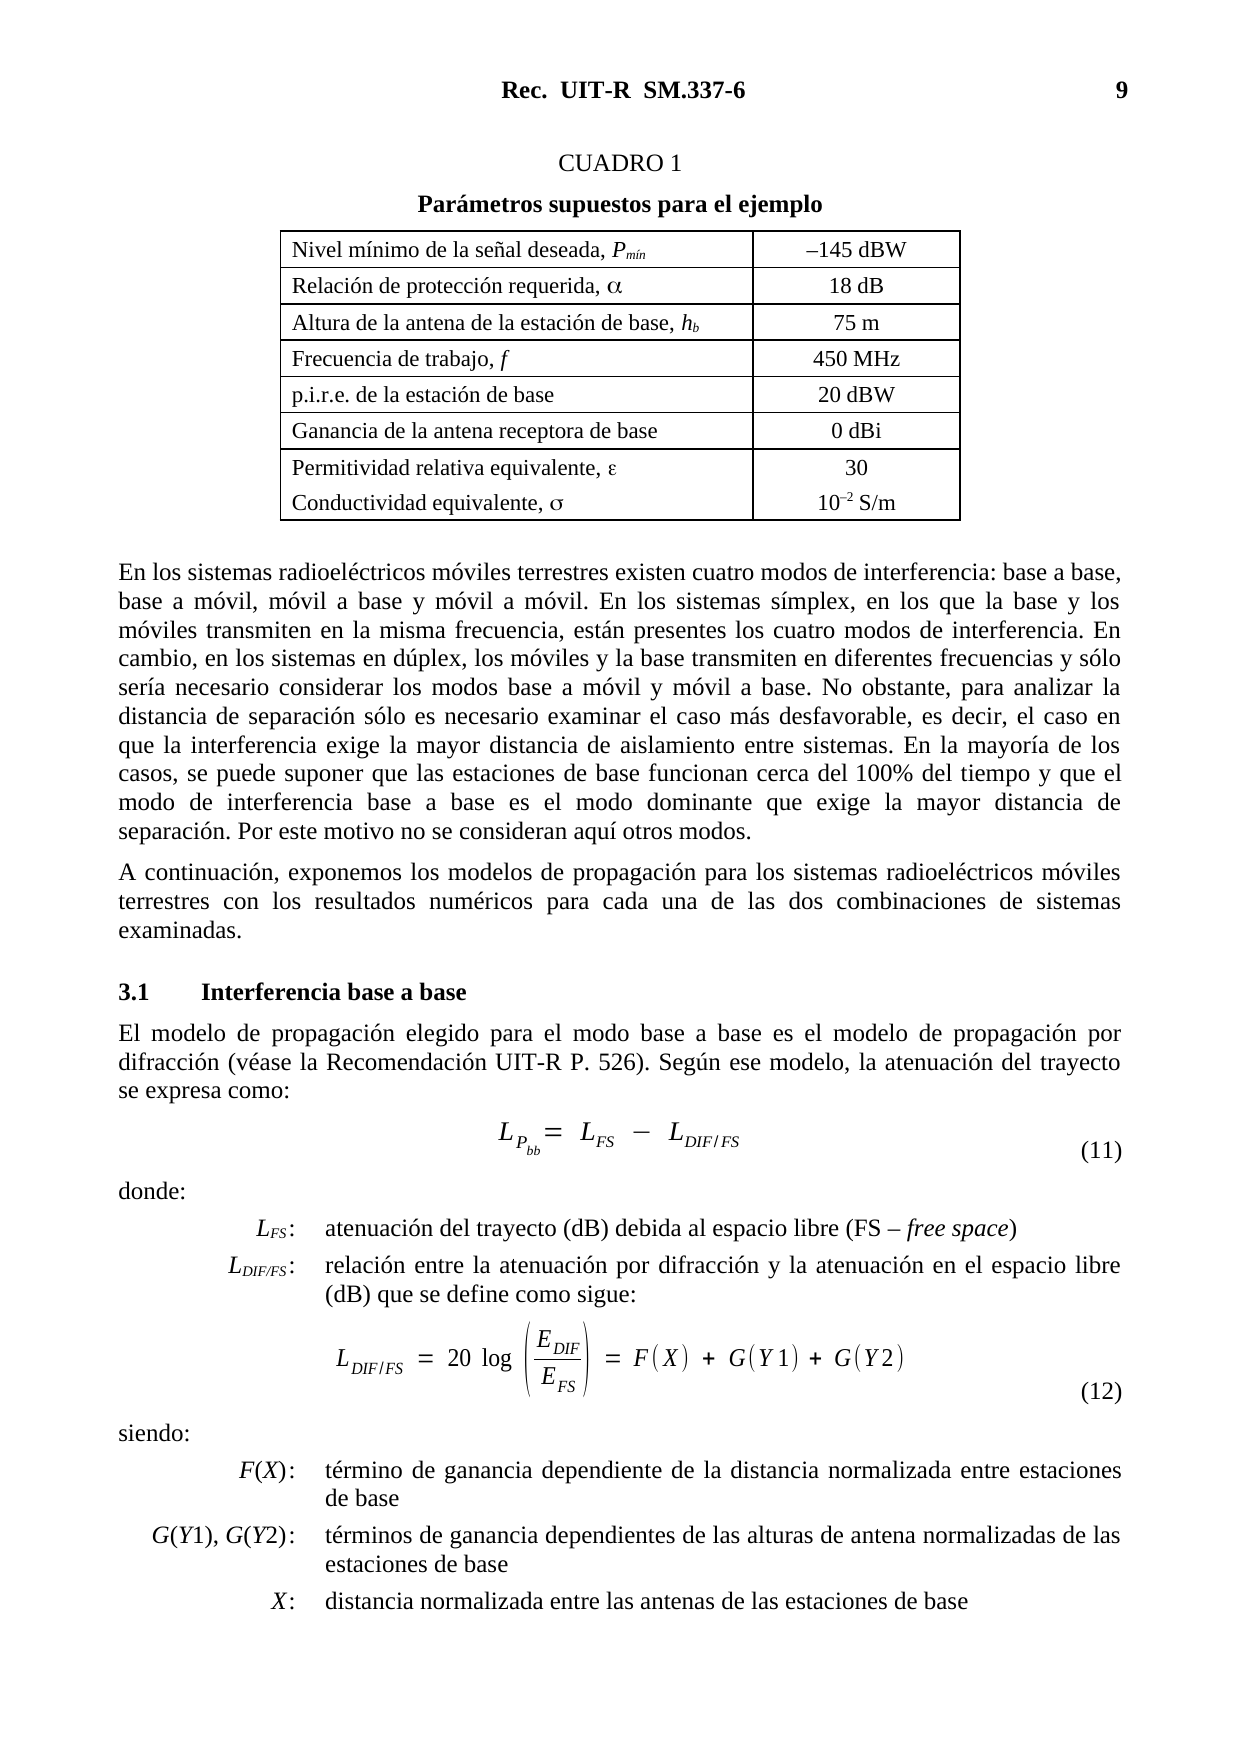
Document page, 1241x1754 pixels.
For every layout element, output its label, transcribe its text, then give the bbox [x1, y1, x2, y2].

text G(Y1), G(Y2) : términos de ganancia dependientes de las alturas de antena normalizadas de las estaciones de base [118, 1521, 1122, 1578]
text CUADRO 1 [118, 148, 1122, 176]
text LFS : atenuación del trayecto (dB) debida al espacio libre (FS – free space) [118, 1213, 1122, 1242]
table_cell Relación de protección requerida,  [281, 268, 752, 303]
text En los sistemas radioeléctricos móviles terrestres existen cuatro modos de interferencia: base a base, base a móvil, móvil a base y móvil a móvil. En los sistemas símplex, en los que la base y los móviles transmiten en la misma frecuencia, están presentes los cuatro modos de interferencia. En cambio, en los sistemas en dúplex, los móviles y la base transmiten en diferentes frecuencias y sólo sería necesario considerar los modos base a móvil y móvil a base. No obstante, para analizar la distancia de separación sólo es necesario examinar el caso más desfavorable, es decir, el caso en que la interferencia exige la mayor distancia de aislamiento entre sistemas. En la mayoría de los casos, se puede suponer que las estaciones de base funcionan cerca del 100% del tiempo y que el modo de interferencia base a base es el modo dominante que exige la mayor distancia de separación. Por este motivo no se consideran aquí otros modos. [118, 557, 1122, 845]
table_cell 0 dBi [754, 413, 959, 448]
text A continuación, exponemos los modelos de propagación para los sistemas radioeléctricos móviles terrestres con los resultados numéricos para cada una de las dos combinaciones de sistemas examinadas. [118, 857, 1122, 943]
table_header Nivel mínimo de la señal deseada, Pmín [281, 232, 752, 266]
text F(X) : término de ganancia dependiente de la distancia normalizada entre estaciones de base [118, 1455, 1122, 1512]
text donde: [118, 1176, 1122, 1205]
text El modelo de propagación elegido para el modo base a base es el modelo de propagación por difracción (véase la Recomendación UIT-R P. 526). Según ese modelo, la atenuación del trayecto se expresa como: [118, 1018, 1122, 1104]
text X : distancia normalizada entre las antenas de las estaciones de base [118, 1586, 1122, 1615]
table_cell Altura de la antena de la estación de base, hb [281, 305, 752, 339]
table_cell 450 MHz [754, 341, 959, 376]
subtitle 3.1 Interferencia base a base [118, 977, 1122, 1006]
table_cell Ganancia de la antena receptora de base [281, 413, 752, 448]
text (11) [118, 1117, 1122, 1164]
text LDIF/FS : relación entre la atenuación por difracción y la atenuación en el espacio libre (dB) que se define como sigue: [118, 1250, 1122, 1308]
title Parámetros supuestos para el ejemplo [118, 189, 1122, 218]
table_cell Permitividad relativa equivalente, [281, 450, 752, 484]
table_header –145 dBW [754, 232, 959, 266]
text (12) [118, 1320, 1122, 1405]
table_cell 75 m [754, 305, 959, 339]
text siendo: [118, 1418, 1122, 1446]
table_cell p.i.r.e. de la estación de base [281, 377, 752, 412]
table_cell 18 dB [754, 268, 959, 303]
table_cell 30 [754, 450, 959, 484]
table_cell Frecuencia de trabajo, f [281, 341, 752, 376]
table_cell 20 dBW [754, 377, 959, 412]
table_cell 10–2 S/m [754, 484, 959, 519]
table_cell Conductividad equivalente, [281, 484, 752, 519]
